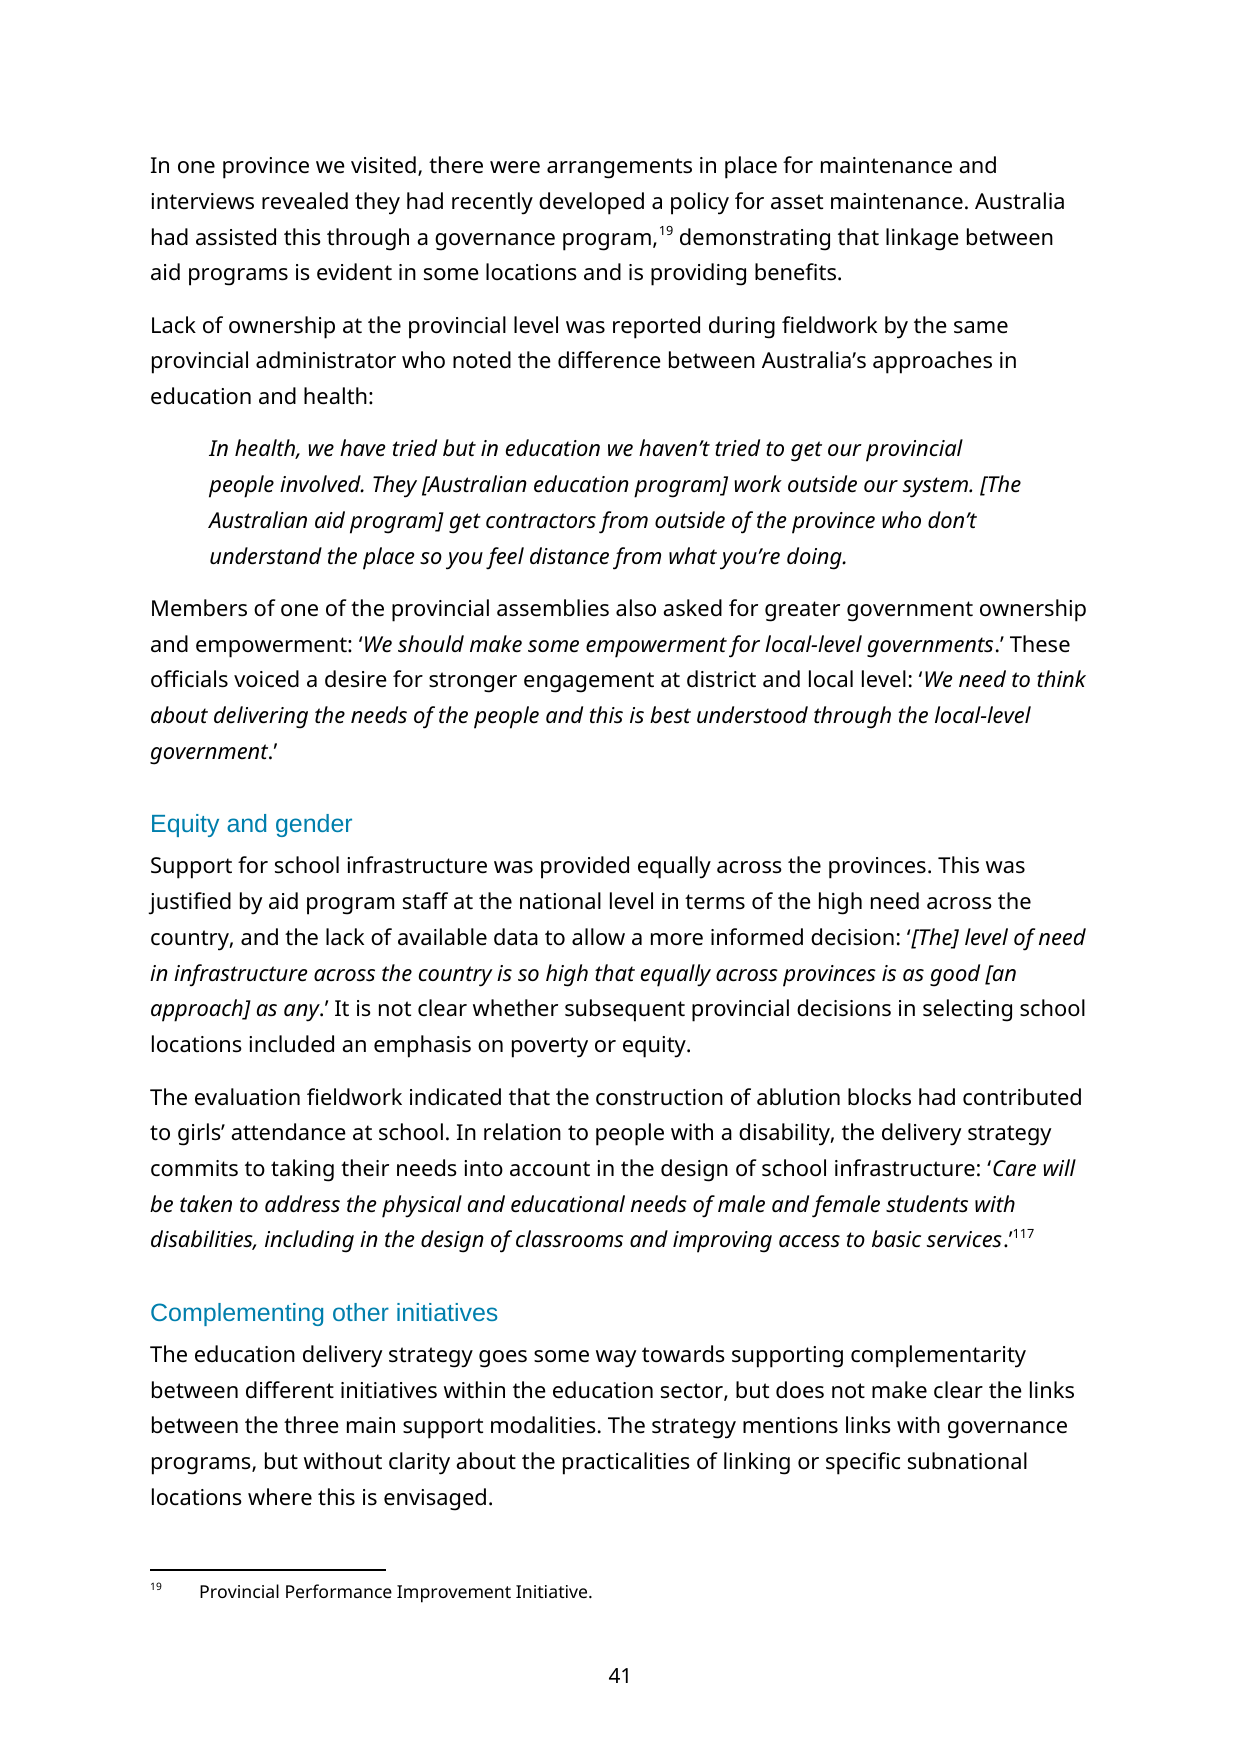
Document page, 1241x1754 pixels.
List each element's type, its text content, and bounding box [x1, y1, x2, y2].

text Lack of ownership at the provincial level was reported during fieldwork by the same provincial administrator who noted the difference between Australia’s approaches in education and health: [150, 309, 1090, 411]
text Support for school infrastructure was provided equally across the provinces. This was justified by aid program staff at the national level in terms of the high need across the country, and the lack of available data to allow a more informed decision: ‘[The] level of need in infrastructure across the country is so high that equally across provinces is as good [an approach] as any.’ It is not clear whether subsequent provincial decisions in selecting school locations included an emphasis on poverty or equity. [150, 850, 1090, 1059]
subtitle Complementing other initiatives [150, 1298, 1090, 1326]
text The education delivery strategy goes some way towards supporting complementarity between different initiatives within the education sector, but does not make clear the links between the three main support modalities. The strategy mentions links with governance programs, but without clarity about the practicalities of linking or specific subnational locations where this is envisaged. [150, 1339, 1090, 1512]
text In health, we have tried but in education we haven’t tried to get our provincial people involved. They [Australian education program] work outside our system. [The Australian aid program] get contractors from outside of the province who don’t understand the place so you feel distance from what you’re doing. [209, 433, 1031, 570]
text Members of one of the provincial assemblies also asked for greater government ownership and empowerment: ‘We should make some empowerment for local-level governments.’ These officials voiced a desire for stronger engagement at district and local level: ‘We need to think about delivering the needs of the people and this is best understood through the local-level government.’ [150, 593, 1090, 766]
text The evaluation fieldwork indicated that the construction of ablution blocks had contributed to girls’ attendance at school. In relation to people with a disability, the delivery strategy commits to taking their needs into account in the design of school infrastructure: ‘Care will be taken to address the physical and educational needs of male and female students with disabilities, including in the design of classrooms and improving access to basic services.’ [150, 1081, 1090, 1254]
subtitle Equity and gender [150, 809, 1090, 838]
text In one province we visited, there were arrangements in place for maintenance and interviews revealed they had recently developed a policy for asset maintenance. Australia had assisted this through a governance program, demonstrating that linkage between aid programs is evident in some locations and is providing benefits. [150, 150, 1090, 287]
